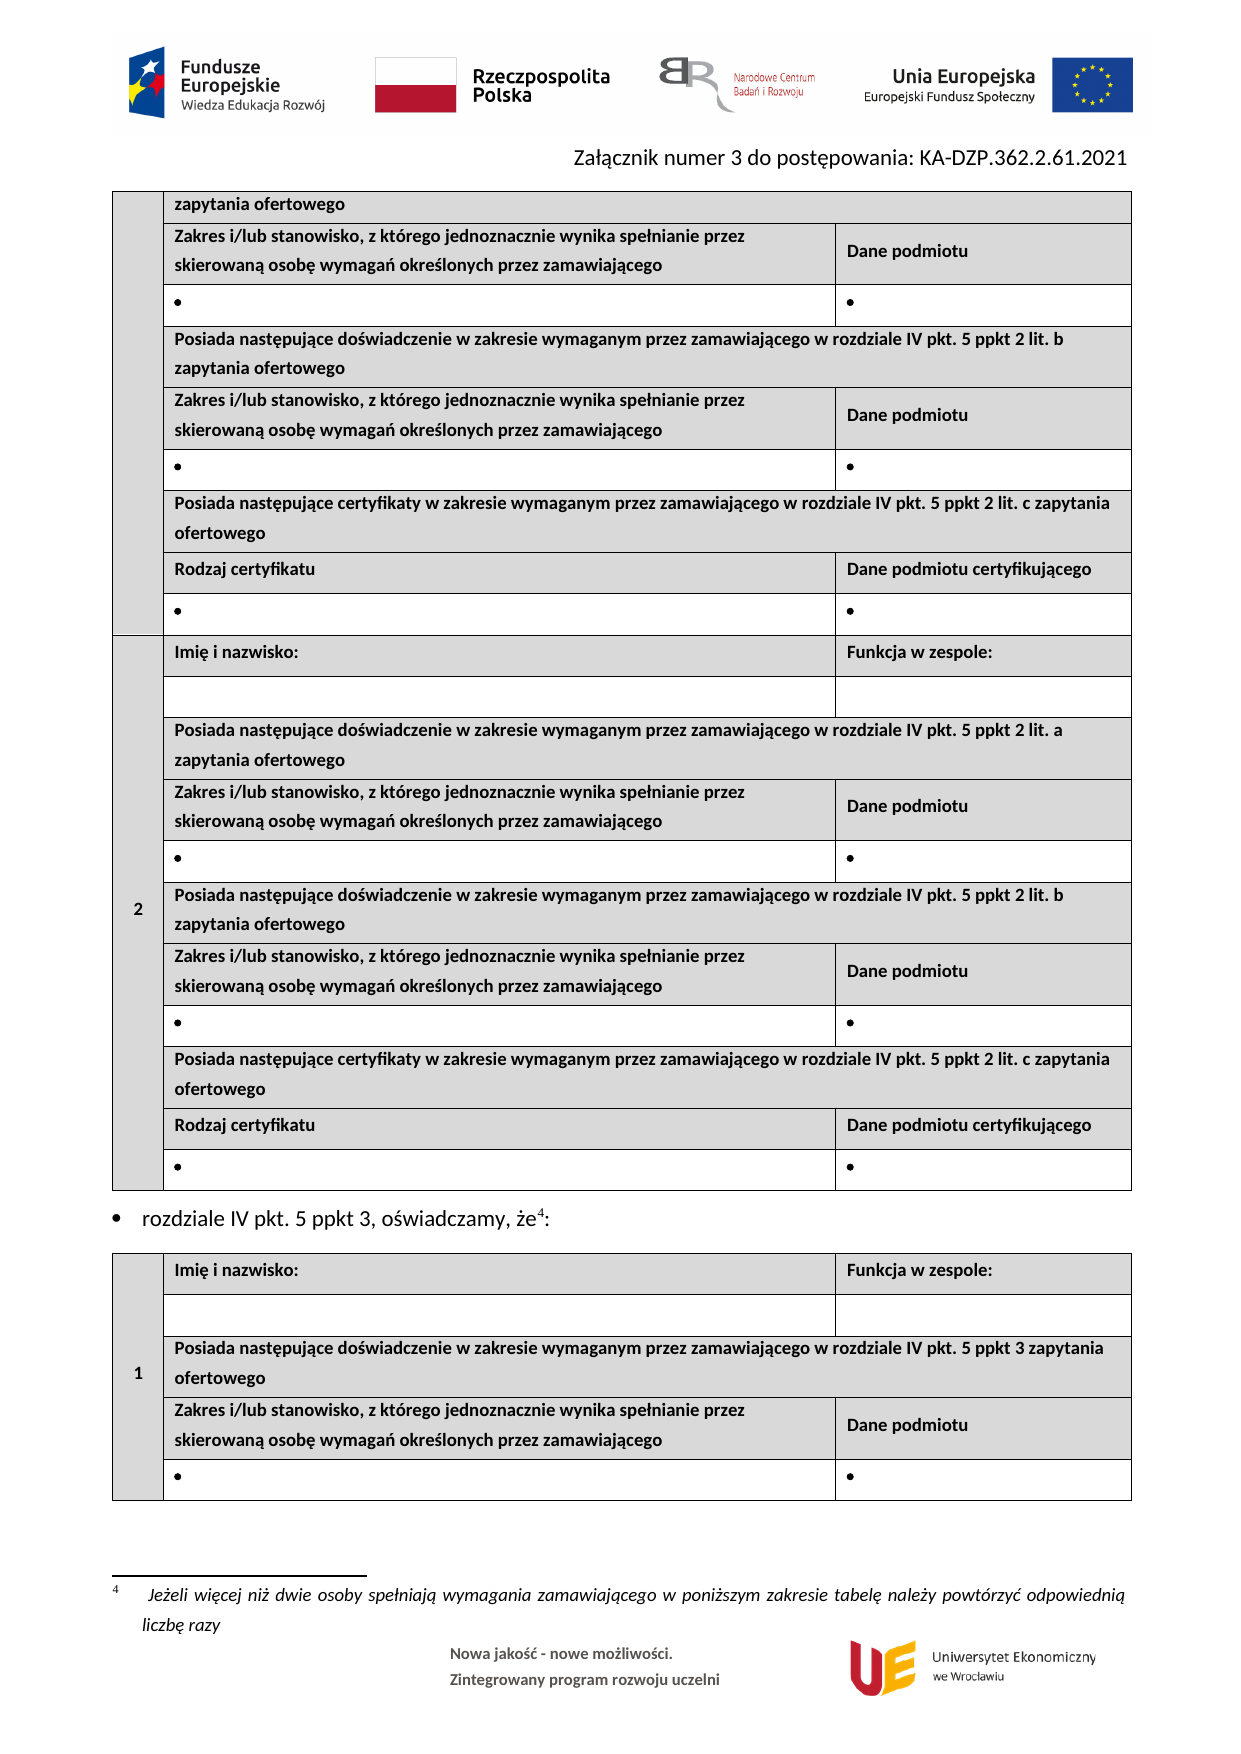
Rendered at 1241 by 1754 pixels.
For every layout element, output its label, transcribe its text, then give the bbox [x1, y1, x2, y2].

table_cell Zakres i/lub stanowisko, z którego jednoznacznie wynika spełnianie przez skierowaną osobę wymagań określonych przez zamawiającego [164, 944, 835, 1005]
table_cell Funkcja w zespole: [836, 636, 1131, 676]
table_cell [164, 192, 1131, 223]
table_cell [164, 1337, 1131, 1397]
table_cell [164, 1460, 835, 1500]
table_header Imię i nazwisko: [164, 1254, 835, 1294]
table_cell Posiada następujące certyfikaty w zakresie wymaganym przez zamawiającego w rozdziale IV pkt. 5 ppkt 2 lit. c zapytania ofertowego [164, 491, 1131, 552]
table_cell Posiada następujące doświadczenie w zakresie wymaganym przez zamawiającego w rozdziale IV pkt. 5 ppkt 2 lit. b zapytania ofertowego [164, 883, 1131, 943]
table_cell Rodzaj certyfikatu [164, 1109, 835, 1149]
table_cell Posiada następujące doświadczenie w zakresie wymaganym przez zamawiającego w rozdziale IV pkt. 5 ppkt 2 lit. a zapytania ofertowego [164, 718, 1131, 779]
table_cell [836, 1150, 1131, 1190]
table_cell Posiada następujące doświadczenie w zakresie wymaganym przez zamawiającego w rozdziale IV pkt. 5 ppkt 2 lit. b zapytania ofertowego [164, 327, 1131, 387]
table_cell [836, 594, 1131, 634]
table_cell 2 [113, 636, 163, 1190]
picture [112, 29, 1150, 135]
table_cell Dane podmiotu certyfikującego [836, 553, 1131, 593]
picture [850, 1640, 1096, 1696]
table_cell Dane podmiotu [836, 224, 1131, 284]
table_cell [164, 450, 835, 490]
table_cell Zakres i/lub stanowisko, z którego jednoznacznie wynika spełnianie przez skierowaną osobę wymagań określonych przez zamawiającego [164, 1398, 835, 1459]
table_cell Zakres i/lub stanowisko, z którego jednoznacznie wynika spełnianie przez skierowaną osobę wymagań określonych przez zamawiającego [164, 388, 835, 449]
table_cell [836, 1006, 1131, 1046]
table_cell Dane podmiotu [836, 1398, 1131, 1459]
table_cell [836, 450, 1131, 490]
table_cell Imię i nazwisko: [164, 636, 835, 676]
table_cell [836, 677, 1131, 717]
table_header 1 [113, 1254, 163, 1500]
table_cell [836, 841, 1131, 882]
table_cell [836, 1295, 1131, 1336]
table_cell Dane podmiotu [836, 780, 1131, 840]
table_cell [836, 1460, 1131, 1500]
table_cell [164, 1295, 835, 1336]
table_cell Dane podmiotu [836, 944, 1131, 1005]
table_cell Posiada następujące certyfikaty w zakresie wymaganym przez zamawiającego w rozdziale IV pkt. 5 ppkt 2 lit. c zapytania ofertowego [164, 1047, 1131, 1108]
table_header Funkcja w zespole: [836, 1254, 1131, 1294]
table_cell Dane podmiotu [836, 388, 1131, 449]
table_cell [164, 285, 835, 326]
table_cell [164, 594, 835, 634]
table_cell Zakres i/lub stanowisko, z którego jednoznacznie wynika spełnianie przez skierowaną osobę wymagań określonych przez zamawiającego [164, 780, 835, 840]
table_cell [164, 841, 835, 882]
table_cell [164, 1150, 835, 1190]
list rozdziale IV pkt. 5 ppkt 3, oświadczamy, że: [112, 1204, 1128, 1232]
table_cell [836, 285, 1131, 326]
table_cell Rodzaj certyfikatu [164, 553, 835, 593]
table_cell [164, 1006, 835, 1046]
table_cell [164, 677, 835, 717]
table_cell Zakres i/lub stanowisko, z którego jednoznacznie wynika spełnianie przez skierowaną osobę wymagań określonych przez zamawiającego [164, 224, 835, 284]
table_cell Dane podmiotu certyfikującego [836, 1109, 1131, 1149]
